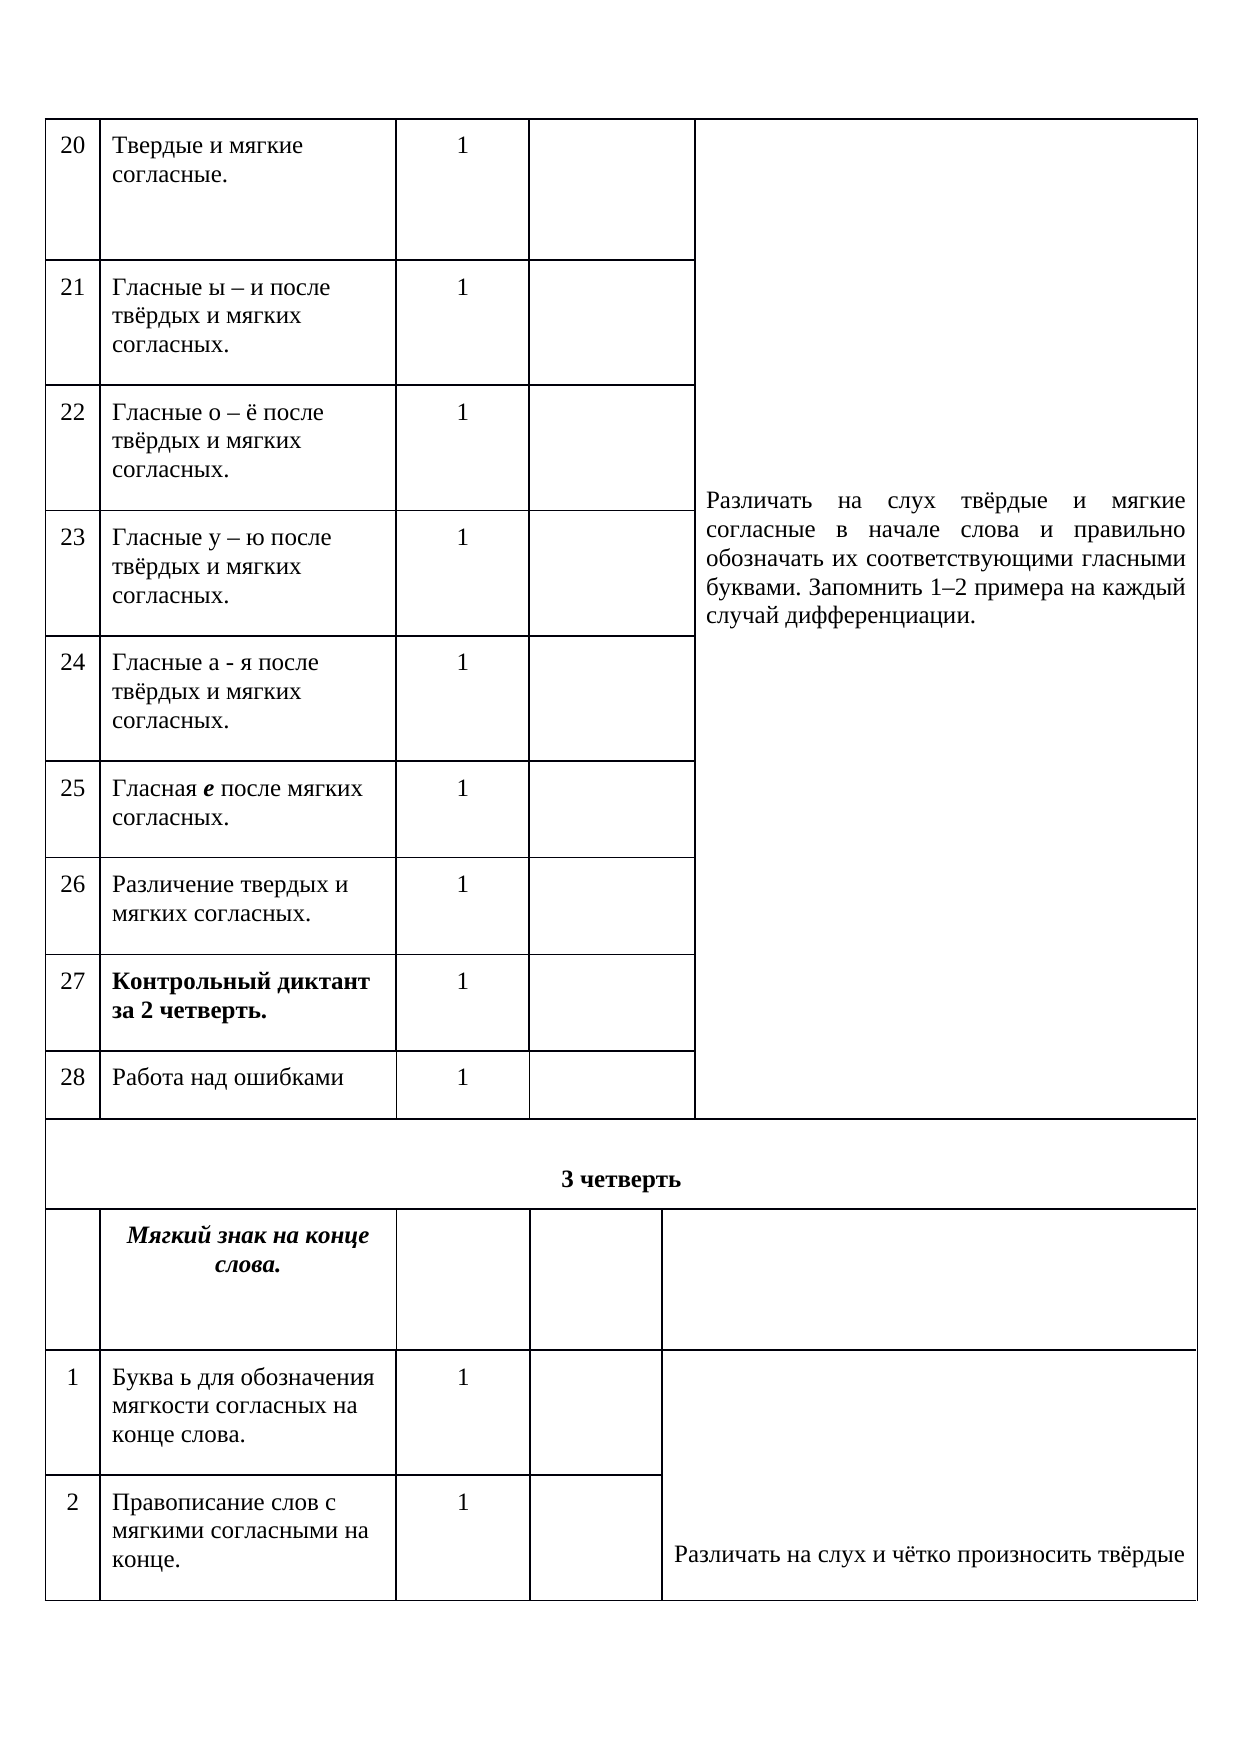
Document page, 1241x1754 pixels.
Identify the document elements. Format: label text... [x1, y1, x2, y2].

table_cell 1 [397, 1476, 529, 1600]
table_cell [531, 1210, 661, 1349]
table_cell 3 четверть [46, 1118, 1197, 1208]
table_cell [530, 511, 694, 635]
table_cell [397, 1210, 529, 1349]
table_cell [530, 120, 694, 259]
table_cell Буква ь для обозначения мягкости согласных на конце слова. [101, 1351, 395, 1474]
table_cell [530, 386, 694, 510]
table_cell [46, 1210, 99, 1349]
table_cell 1 [46, 1351, 99, 1474]
table_cell 2 [46, 1476, 99, 1600]
table_cell 1 [397, 858, 528, 953]
table_cell Гласные а - я после твёрдых и мягких согласных. [101, 637, 395, 760]
table_cell Твердые и мягкие согласные. [101, 120, 395, 259]
table_cell Мягкий знак на конце слова. [101, 1210, 396, 1349]
table_cell [663, 1208, 1197, 1349]
table_cell Гласные ы – и после твёрдых и мягких согласных. [101, 261, 395, 384]
table_cell 25 [46, 762, 99, 857]
table_cell 24 [46, 637, 99, 760]
table_cell [530, 637, 694, 760]
table_cell 1 [397, 386, 528, 510]
table_cell 1 [397, 955, 528, 1050]
table_cell [531, 1351, 661, 1474]
table_cell 27 [46, 955, 99, 1050]
table_cell [531, 1476, 661, 1600]
table_cell Гласные о – ё после твёрдых и мягких согласных. [101, 386, 395, 510]
table_cell [530, 762, 694, 857]
table_cell Различать на слух и чётко произносить твёрдые и мягкие согласные на конце слов. Запомнить 2–3 примера слов с мягким знаком на конце [663, 1349, 1197, 1600]
table_cell 1 [397, 120, 528, 259]
table_cell Гласные у – ю после твёрдых и мягких согласных. [101, 511, 395, 635]
table_cell Работа над ошибками [101, 1052, 396, 1118]
table_cell Различение твердых и мягких согласных. [101, 858, 395, 953]
table_cell 1 [397, 1052, 529, 1118]
table_cell Контрольный диктант за 2 четверть. [101, 955, 395, 1050]
table_cell [530, 955, 694, 1050]
table_cell 20 [46, 120, 99, 259]
table_cell Гласная е после мягких согласных. [101, 762, 395, 857]
table_cell [530, 858, 694, 953]
table_cell 21 [46, 261, 99, 384]
table_cell 26 [46, 858, 99, 953]
table_cell 1 [397, 762, 528, 857]
table_cell [530, 261, 694, 384]
table_cell 1 [397, 511, 528, 635]
table_cell 23 [46, 511, 99, 635]
table_cell Правописание слов с мягкими согласными на конце. [101, 1476, 395, 1600]
table_cell [530, 1052, 694, 1118]
table_cell 1 [397, 637, 528, 760]
table_cell 22 [46, 386, 99, 510]
table_cell 1 [397, 1351, 529, 1474]
table_cell 1 [397, 261, 528, 384]
table_cell 28 [46, 1052, 99, 1118]
table_cell Различать на слух твёрдые и мягкие согласные в начале слова и правильно обозначать их соответствующими гласными буквами. Запомнить 1–2 примера на каждый случай дифференциации. [696, 120, 1197, 1118]
